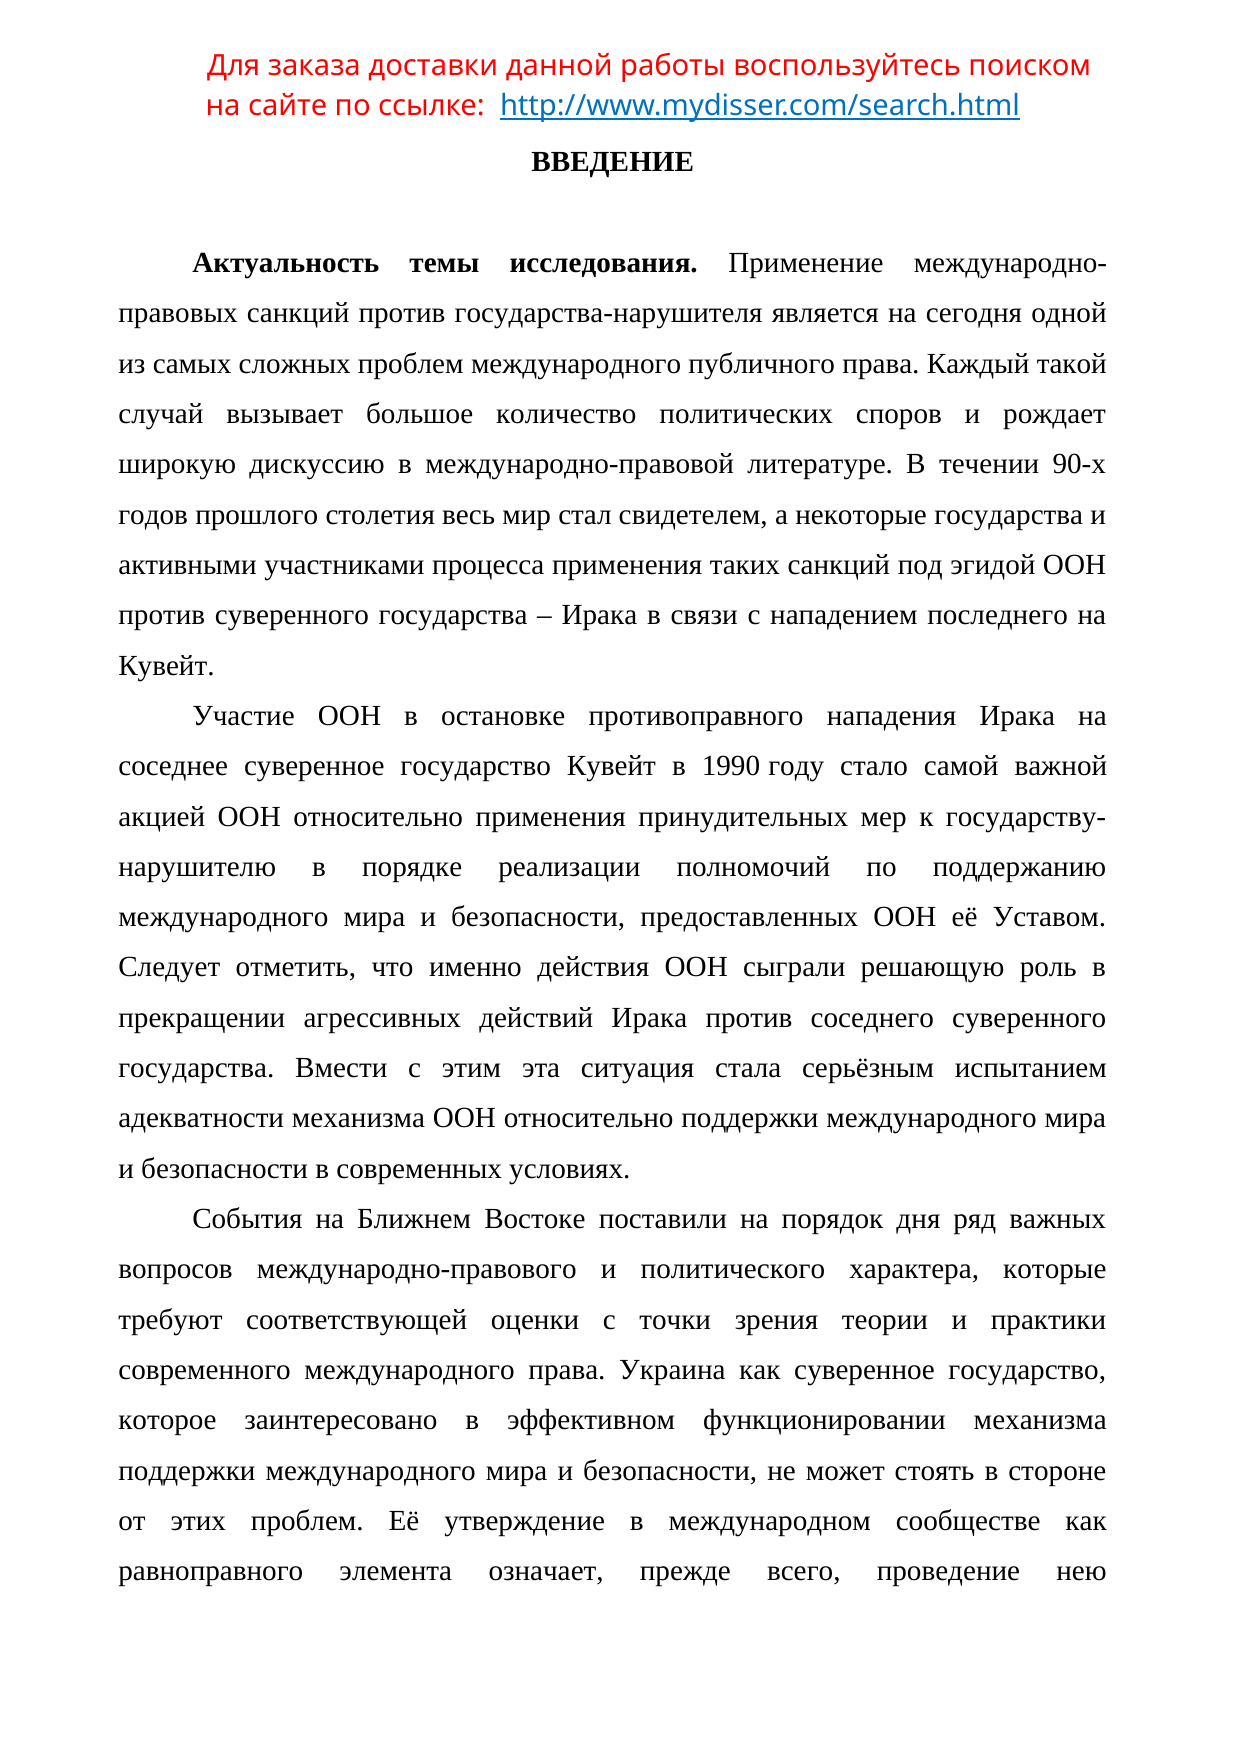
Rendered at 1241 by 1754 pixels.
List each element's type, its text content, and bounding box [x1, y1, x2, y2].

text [118, 1201, 1107, 1587]
text Участие ООН в остановке противоправного нападения Ирака на соседнее суверенное государство Кувейт в 1990 году стало самой важной акцией ООН относительно применения принудительных мер к государству-нарушителю в порядке реализации полномочий по поддержанию международного мира и безопасности, предоставленных ООН её Уставом. Следует отметить, что именно действия ООН сыграли решающую роль в прекращении агрессивных действий Ирака против соседнего суверенного государства. Вмести с этим эта ситуация стала серьёзным испытанием адекватности механизма ООН относительно поддержки международного мира и безопасности в современных условиях. [118, 698, 1107, 1184]
text Актуальность темы исследования. Применение международно-правовых санкций против государства-нарушителя является на сегодня одной из самых сложных проблем международного публичного права. Каждый такой случай вызывает большое количество политических споров и рождает широкую дискуссию в международно-правовой литературе. В течении 90-х годов прошлого столетия весь мир стал свидетелем, а некоторые государства и активными участниками процесса применения таких санкций под эгидой ООН против суверенного государства – Ирака в связи с нападением последнего на Кувейт. [118, 245, 1107, 681]
text ВВЕДЕНИЕ [118, 144, 1107, 178]
